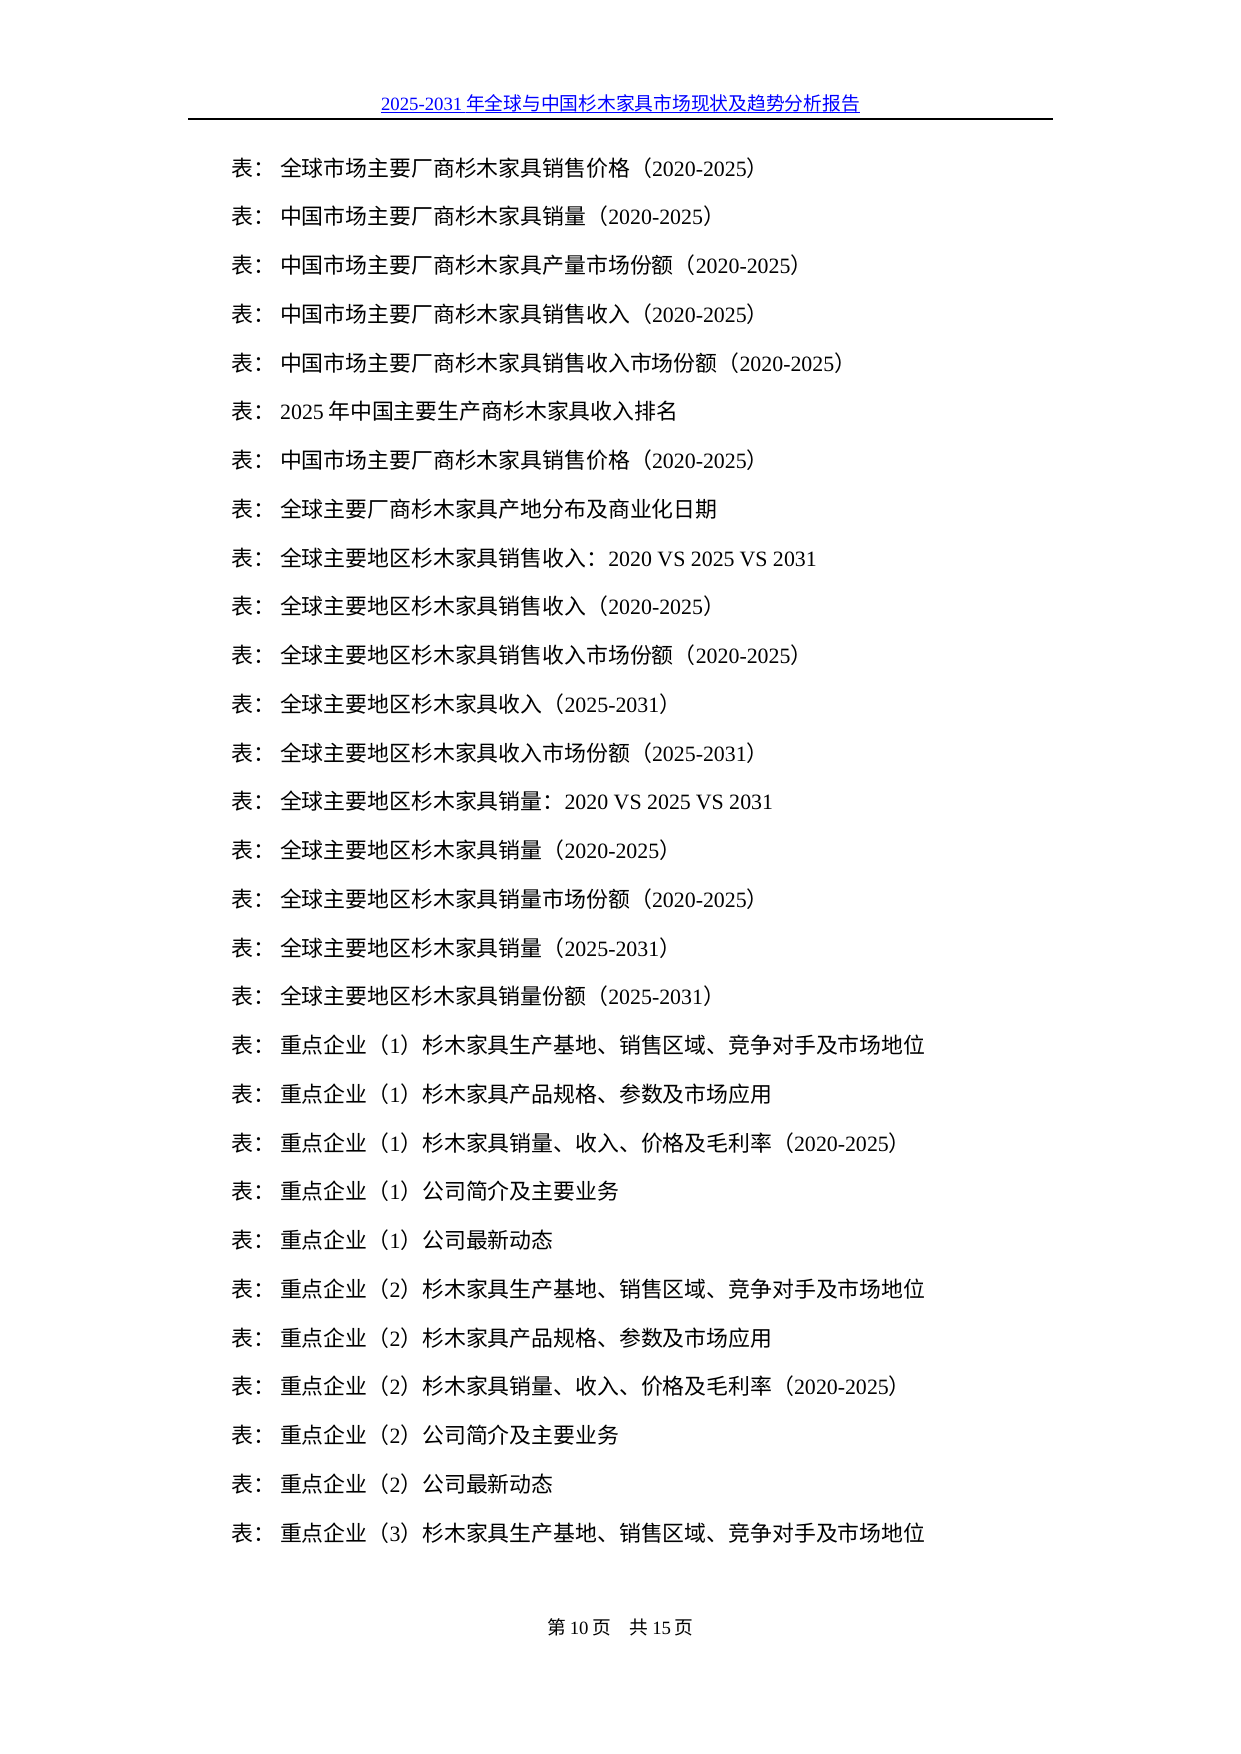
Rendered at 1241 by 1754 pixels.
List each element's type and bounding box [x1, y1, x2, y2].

text [187, 150, 1053, 1548]
